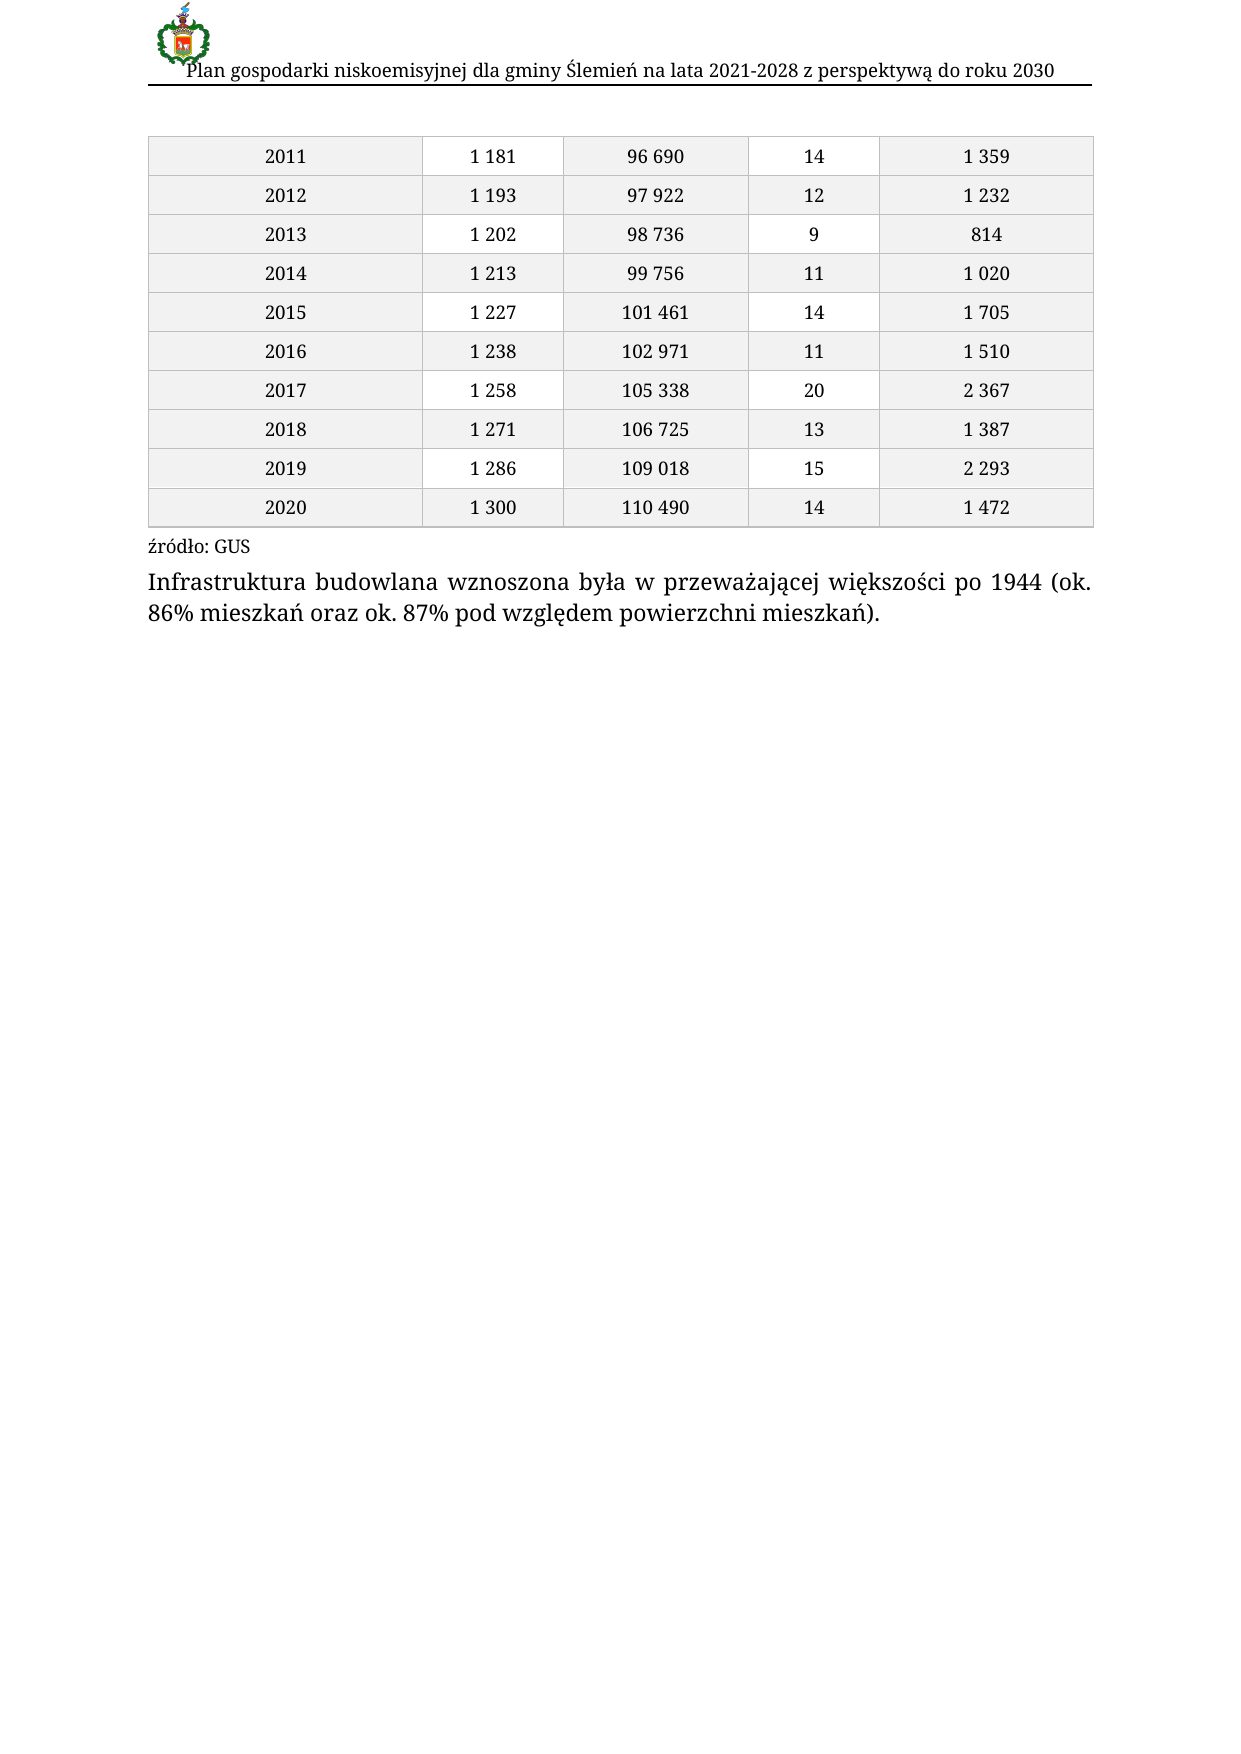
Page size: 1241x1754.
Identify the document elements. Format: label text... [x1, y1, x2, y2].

table_cell 2015 [149, 293, 422, 331]
text źródło: GUS [148, 534, 1092, 559]
table_cell 814 [880, 215, 1093, 253]
table_cell 14 [749, 293, 879, 331]
table_cell 1 510 [880, 332, 1093, 370]
table_cell 105 338 [564, 371, 748, 409]
table_cell 1 238 [423, 332, 563, 370]
table_cell 1 300 [423, 489, 563, 526]
table_cell 101 461 [564, 293, 748, 331]
table_cell 2018 [149, 410, 422, 448]
table_cell 11 [749, 254, 879, 292]
table_cell 2020 [149, 489, 422, 526]
table_cell 2011 [149, 137, 422, 175]
table_cell 1 271 [423, 410, 563, 448]
table_cell 106 725 [564, 410, 748, 448]
table_cell 96 690 [564, 137, 748, 175]
table_cell 99 756 [564, 254, 748, 292]
table_cell 110 490 [564, 489, 748, 526]
table_cell 2 367 [880, 371, 1093, 409]
table_cell 109 018 [564, 449, 748, 487]
table_cell 1 213 [423, 254, 563, 292]
table_cell 1 202 [423, 215, 563, 253]
picture [157, 2, 210, 66]
text Infrastruktura budowlana wznoszona była w przeważającej większości po 1944 (ok. 86% mieszkań oraz ok. 87% pod względem powierzchni mieszkań). [148, 566, 1092, 628]
table_cell 2019 [149, 449, 422, 487]
table_cell 2016 [149, 332, 422, 370]
table_cell 1 193 [423, 176, 563, 214]
table_cell 1 286 [423, 449, 563, 487]
table_cell 13 [749, 410, 879, 448]
table_cell 1 227 [423, 293, 563, 331]
table_cell 2013 [149, 215, 422, 253]
table_cell 15 [749, 449, 879, 487]
table_cell 11 [749, 332, 879, 370]
table_cell 1 387 [880, 410, 1093, 448]
table_cell 2014 [149, 254, 422, 292]
table_cell 1 232 [880, 176, 1093, 214]
table_cell 9 [749, 215, 879, 253]
table_cell 14 [749, 489, 879, 526]
table_cell 1 472 [880, 489, 1093, 526]
table_cell 2017 [149, 371, 422, 409]
table_cell 1 181 [423, 137, 563, 175]
table_cell 1 258 [423, 371, 563, 409]
table_cell 97 922 [564, 176, 748, 214]
table_cell 1 359 [880, 137, 1093, 175]
table_cell 2012 [149, 176, 422, 214]
table_cell 14 [749, 137, 879, 175]
table_cell 2 293 [880, 449, 1093, 487]
table_cell 1 020 [880, 254, 1093, 292]
table_cell 98 736 [564, 215, 748, 253]
table_cell 102 971 [564, 332, 748, 370]
table_cell 1 705 [880, 293, 1093, 331]
table_cell 20 [749, 371, 879, 409]
table_cell 12 [749, 176, 879, 214]
